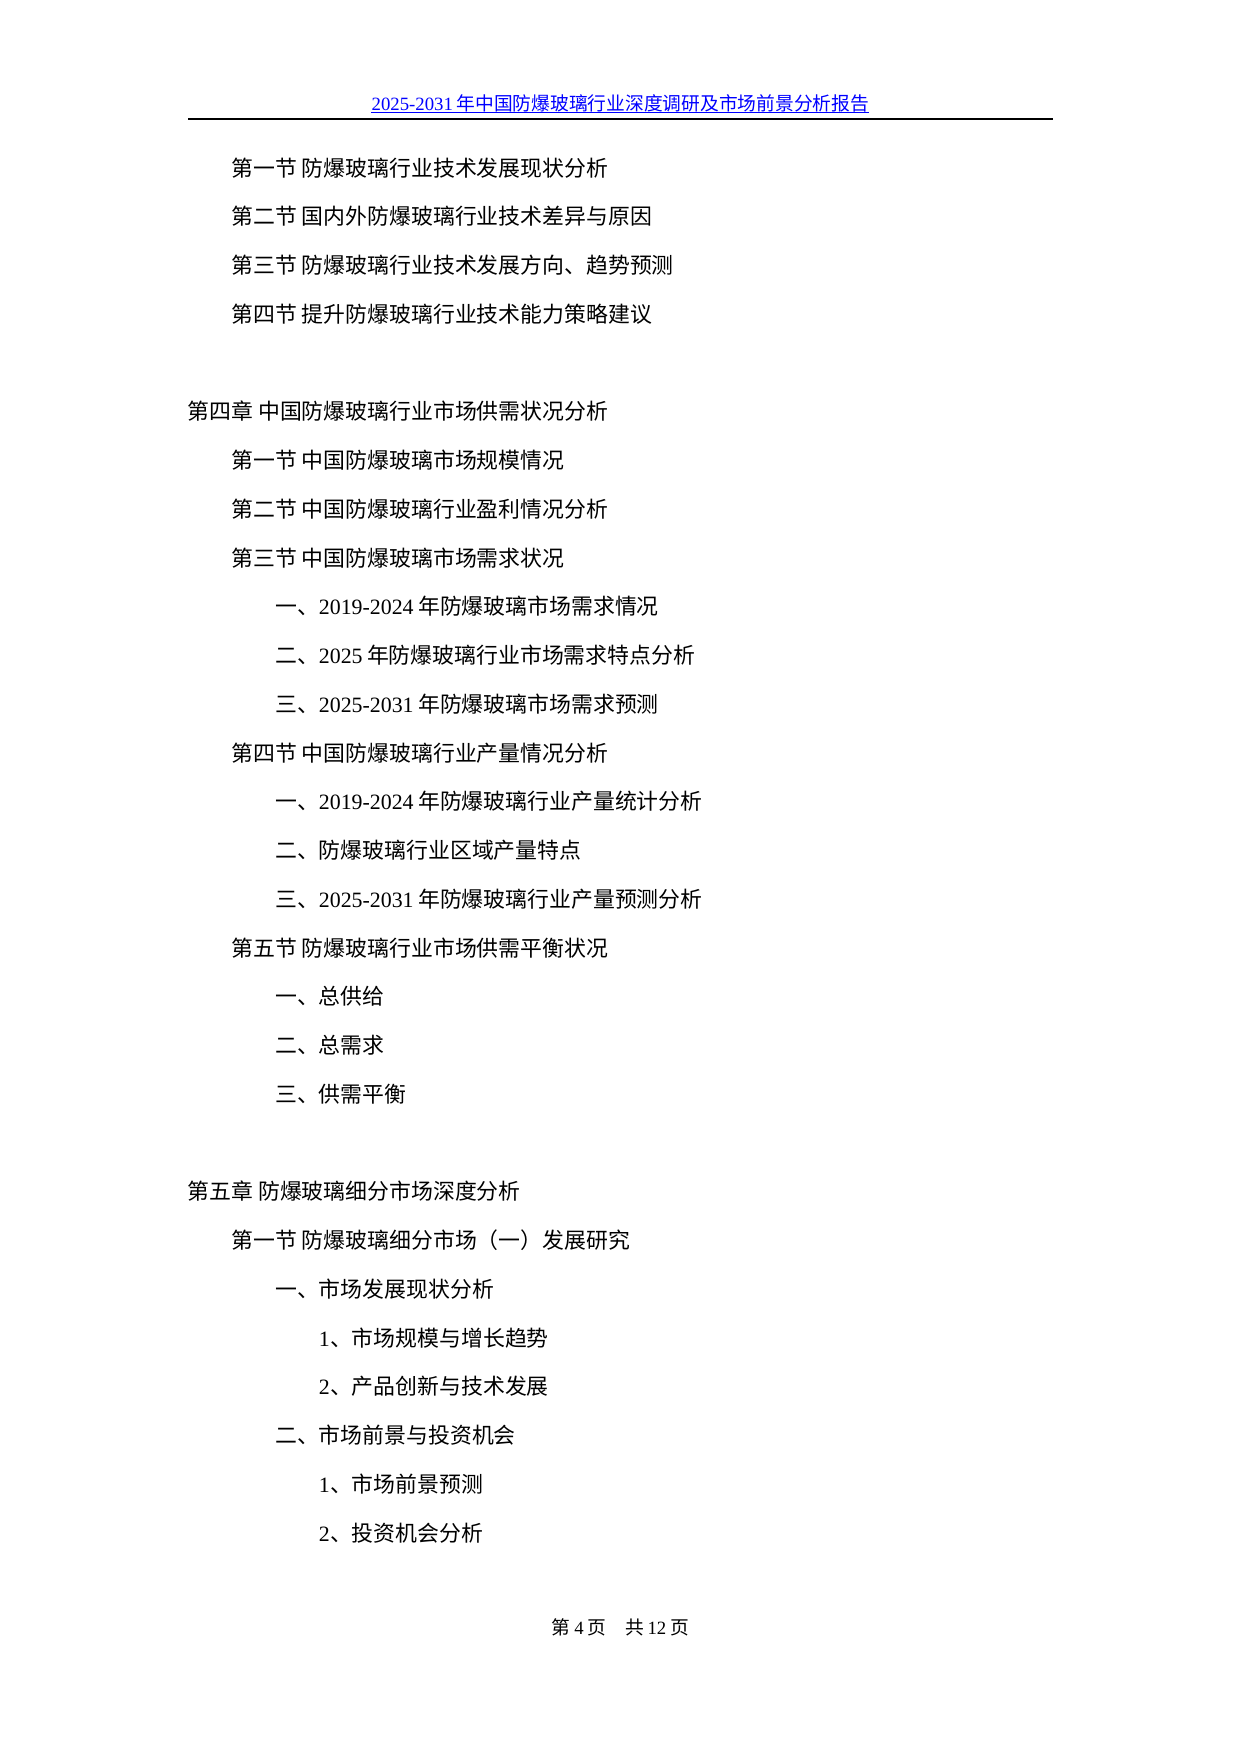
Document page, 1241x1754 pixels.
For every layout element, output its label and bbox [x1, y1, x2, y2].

text [187, 150, 1053, 1548]
